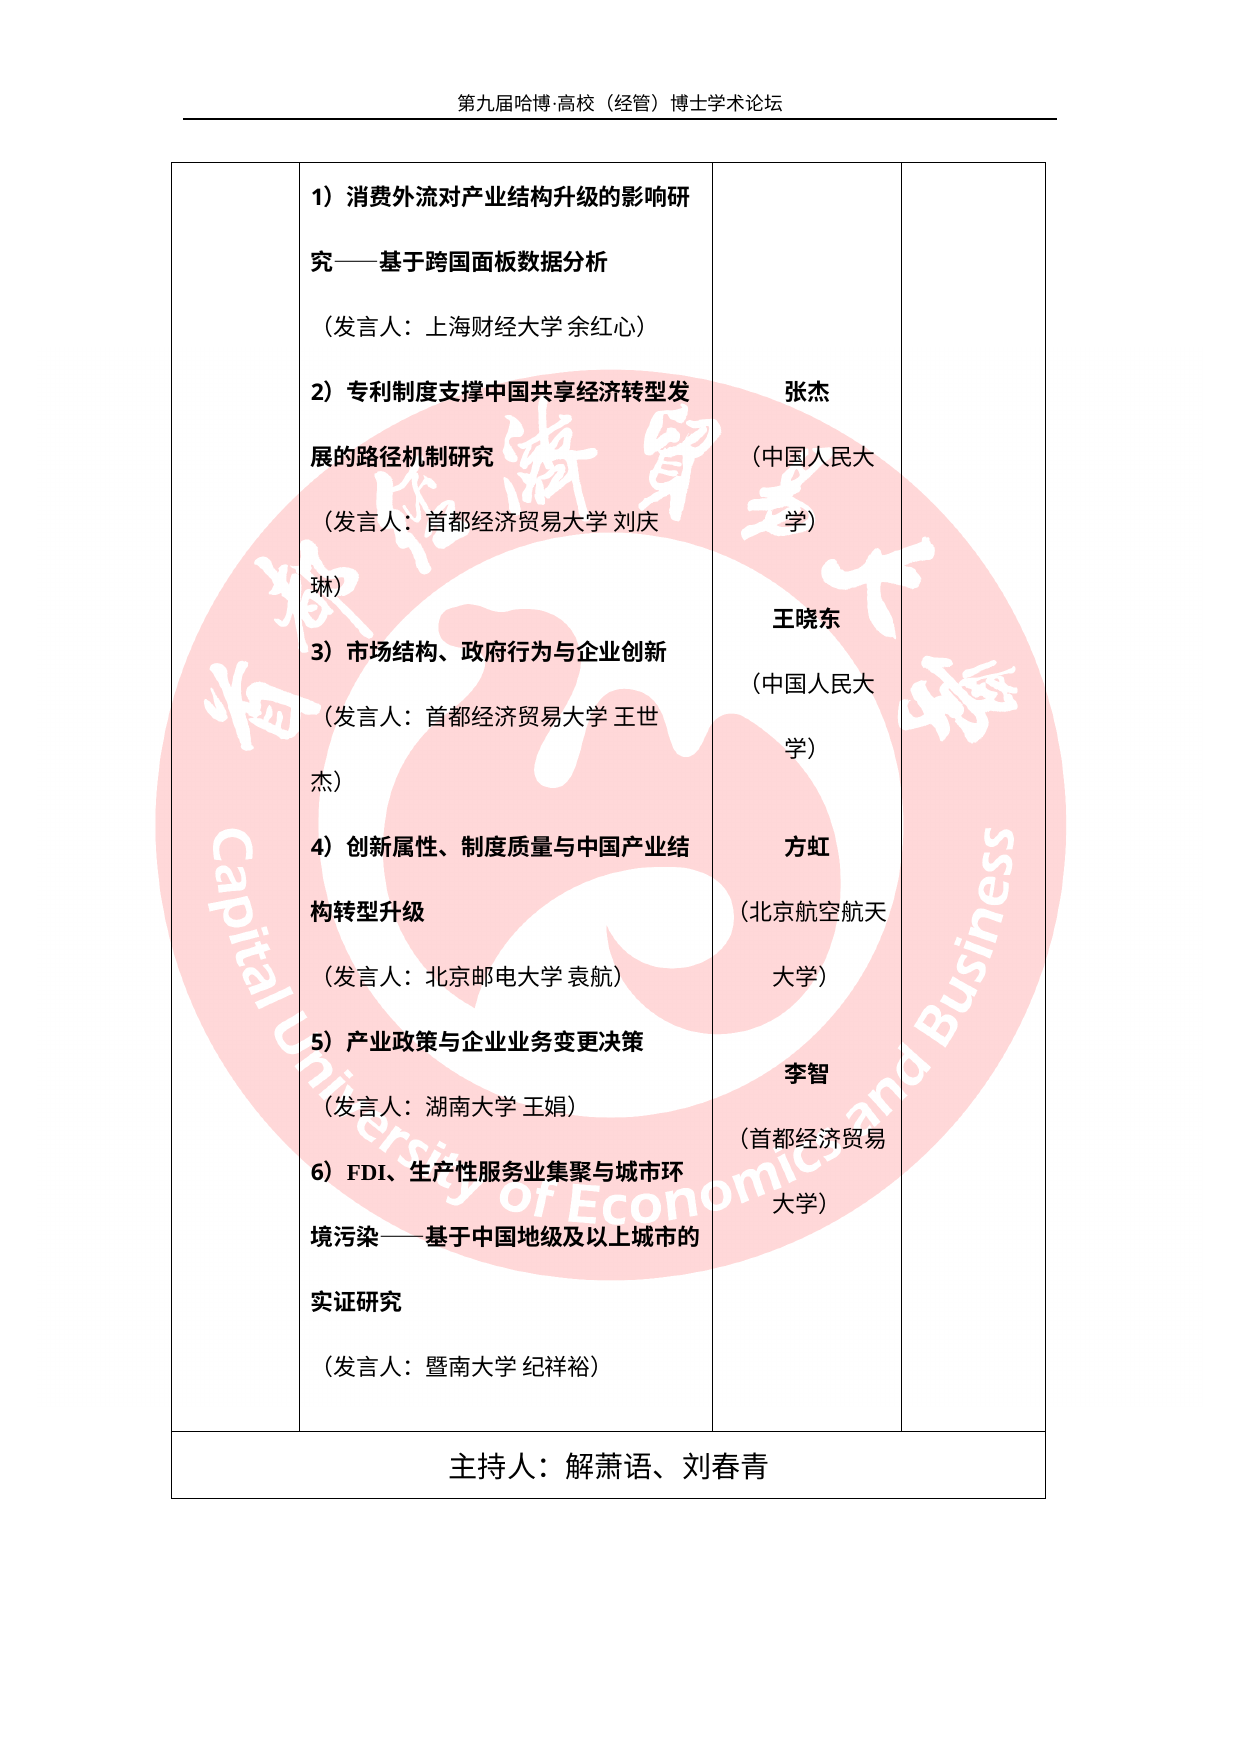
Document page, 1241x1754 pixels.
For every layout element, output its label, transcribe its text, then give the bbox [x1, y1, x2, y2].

table_cell 博远楼2号会议室 （1层） [902, 163, 1045, 1431]
table_cell 张杰 （中国人民大学） 王晓东 （中国人民大学） 方虹 （北京航空航天大学） 李智 （首都经济贸易大学） [713, 163, 901, 1431]
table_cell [172, 163, 299, 1431]
table_cell 1）消费外流对产业结构升级的影响研究——基于跨国面板数据分析 （发言人：上海财经大学 余红心） 2）专利制度支撑中国共享经济转型发展的路径机制研究 （发言人：首都经济贸易大学 刘庆琳） 3）市场结构、政府行为与企业创新 （发言人：首都经济贸易大学 王世杰） 4）创新属性、制度质量与中国产业结构转型升级 （发言人：北京邮电大学 袁航） 5）产业政策与企业业务变更决策 （发言人：湖南大学 王娟） 6）FDI、生产性服务业集聚与城市环境污染——基于中国地级及以上城市的实证研究 （发言人：暨南大学 纪祥裕） [300, 163, 712, 1431]
table_cell 主持人：解萧语、刘春青 [172, 1432, 1045, 1498]
